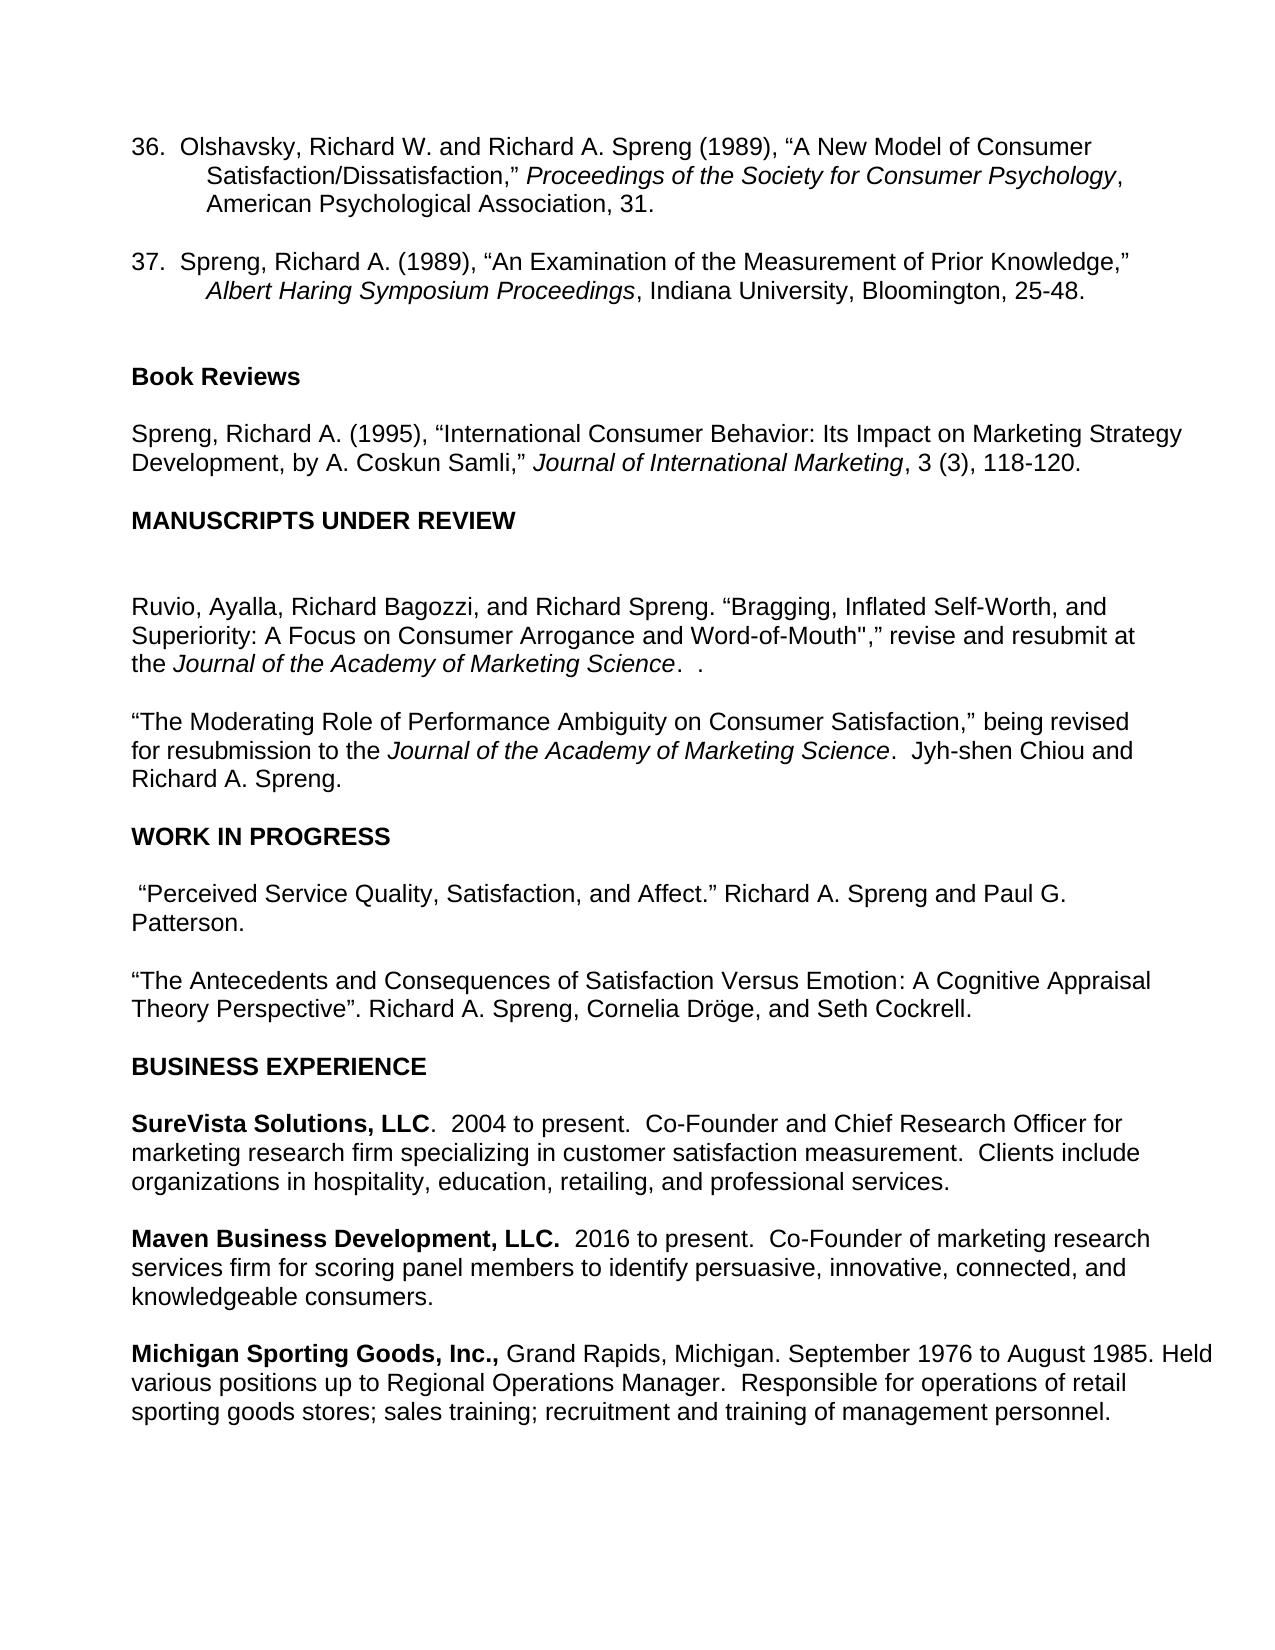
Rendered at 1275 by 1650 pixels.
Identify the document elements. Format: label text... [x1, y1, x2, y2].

text WORK IN PROGRESS [131, 822, 1153, 851]
subtitle Book Reviews [131, 362, 1153, 391]
text “The Antecedents and Consequences of Satisfaction Versus Emotion: A Cognitive Appraisal Theory Perspective”. Richard A. Spreng, Cornelia Dröge, and Seth Cockrell. [131, 966, 1153, 1023]
text 36. Olshavsky, Richard W. and Richard A. Spreng (1989), “A New Model of Consumer Satisfaction/Dissatisfaction,” Proceedings of the Society for Consumer Psychology, American Psychological Association, 31. [131, 132, 1153, 218]
text “The Moderating Role of Performance Ambiguity on Consumer Satisfaction,” being revised for resubmission to the Journal of the Academy of Marketing Science. Jyh-shen Chiou and Richard A. Spreng. [131, 707, 1153, 793]
text Maven Business Development, LLC. 2016 to present. Co-Founder of marketing research services firm for scoring panel members to identify persuasive, innovative, connected, and knowledgeable consumers. [131, 1224, 1153, 1311]
text various positions up to Regional Operations Manager. Responsible for operations of retail sporting goods stores; sales training; recruitment and training of management personnel. [131, 1368, 1219, 1426]
text “Perceived Service Quality, Satisfaction, and Affect.” Richard A. Spreng and Paul G. Patterson. [131, 879, 1153, 937]
subtitle MANUSCRIPTS UNDER REVIEW [131, 506, 1153, 534]
text Ruvio, Ayalla, Richard Bagozzi, and Richard Spreng. “Bragging, Inflated Self-Worth, and Superiority: A Focus on Consumer Arrogance and Word-of-Mouth",” revise and resubmit at the Journal of the Academy of Marketing Science. . [131, 592, 1153, 678]
text SureVista Solutions, LLC. 2004 to present. Co-Founder and Chief Research Officer for marketing research firm specializing in customer satisfaction measurement. Clients include organizations in hospitality, education, retailing, and professional services. [131, 1109, 1153, 1196]
text 37. Spreng, Richard A. (1989), “An Examination of the Measurement of Prior Knowledge,” Albert Haring Symposium Proceedings, , , 25-48. [131, 247, 1153, 304]
subtitle BUSINESS EXPERIENCE [131, 1052, 1153, 1081]
text Spreng, Richard A. (1995), “International Consumer Behavior: Its Impact on Marketing Strategy Development, by A. Coskun Samli,” Journal of International Marketing, 3 (3), 118-120. [131, 419, 1191, 477]
text Sporting Goods, Inc., . September 1976 to August 1985. Held [131, 1339, 1219, 1368]
